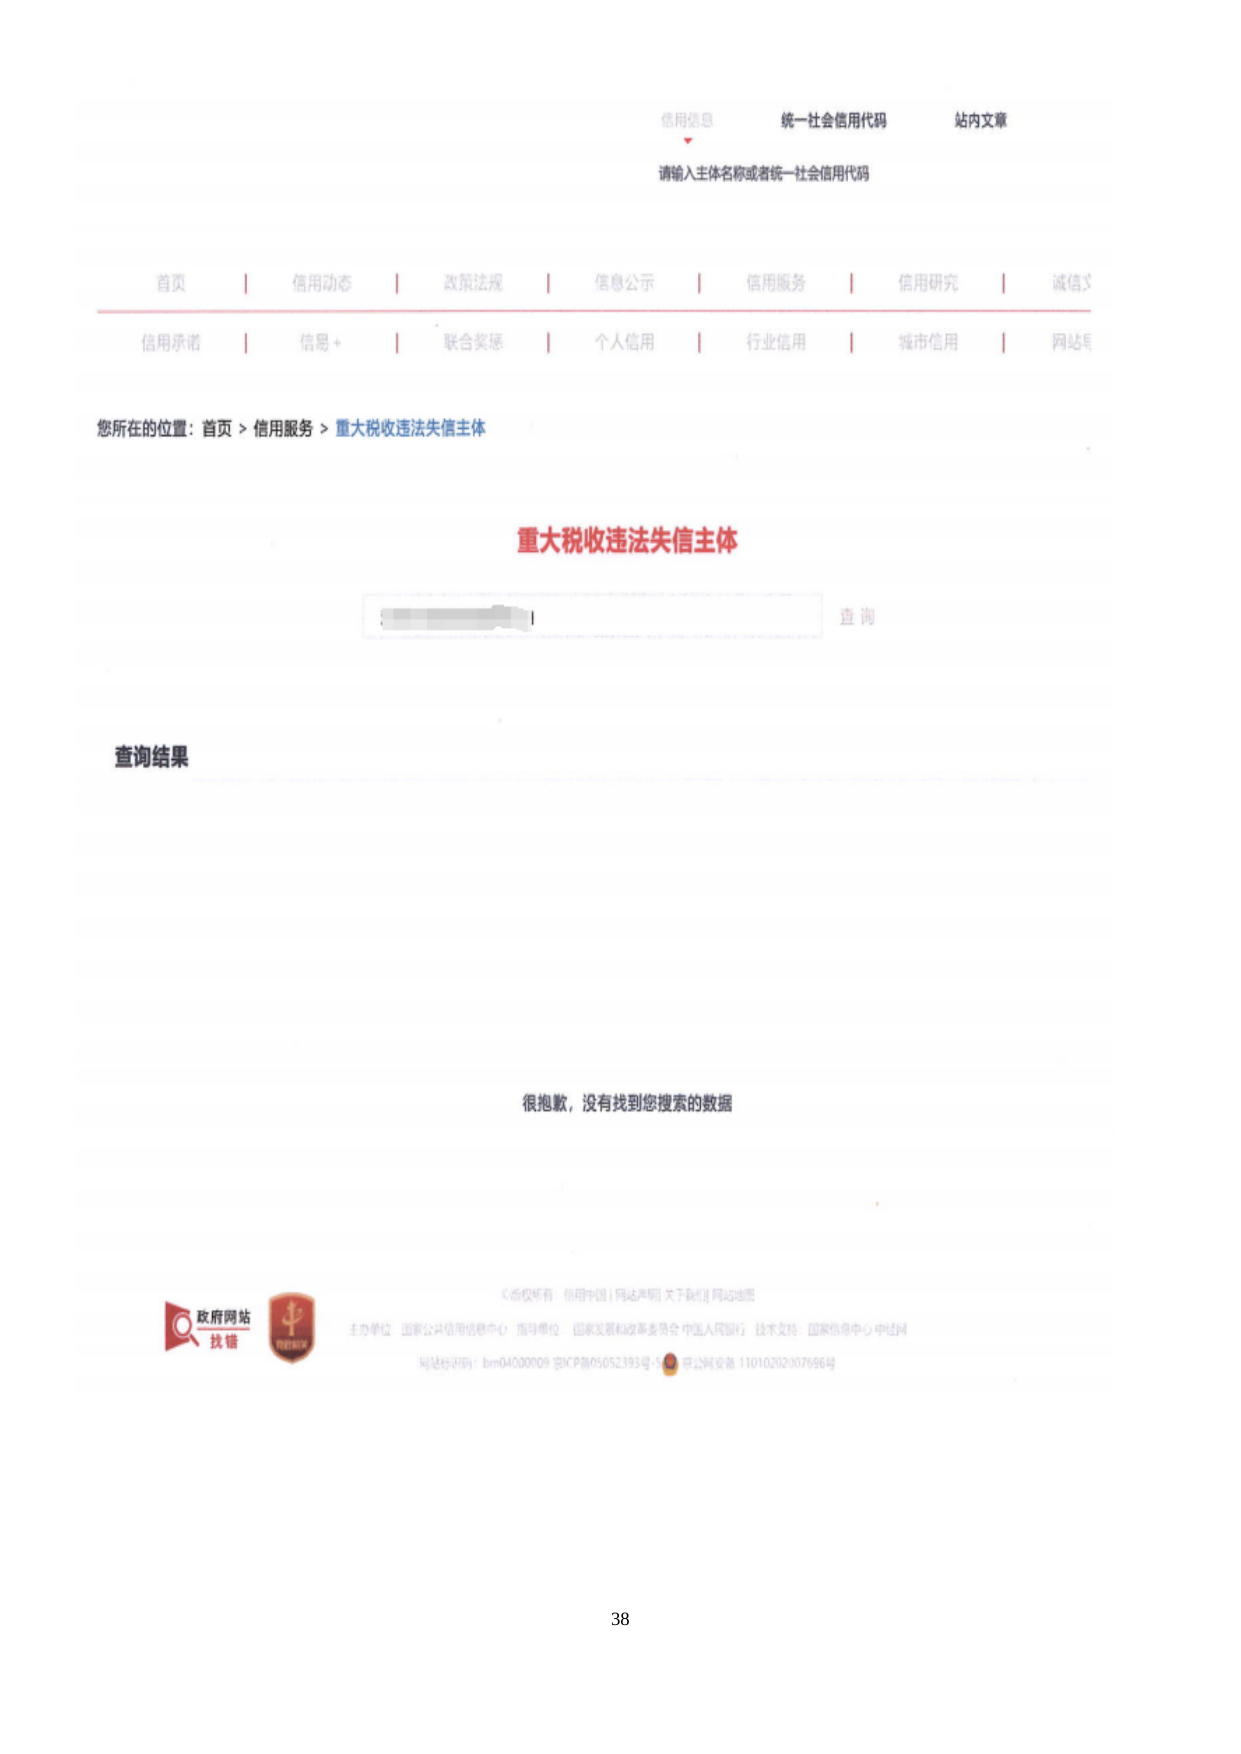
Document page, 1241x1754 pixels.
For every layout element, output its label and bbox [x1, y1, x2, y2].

picture [75, 77, 1114, 1394]
